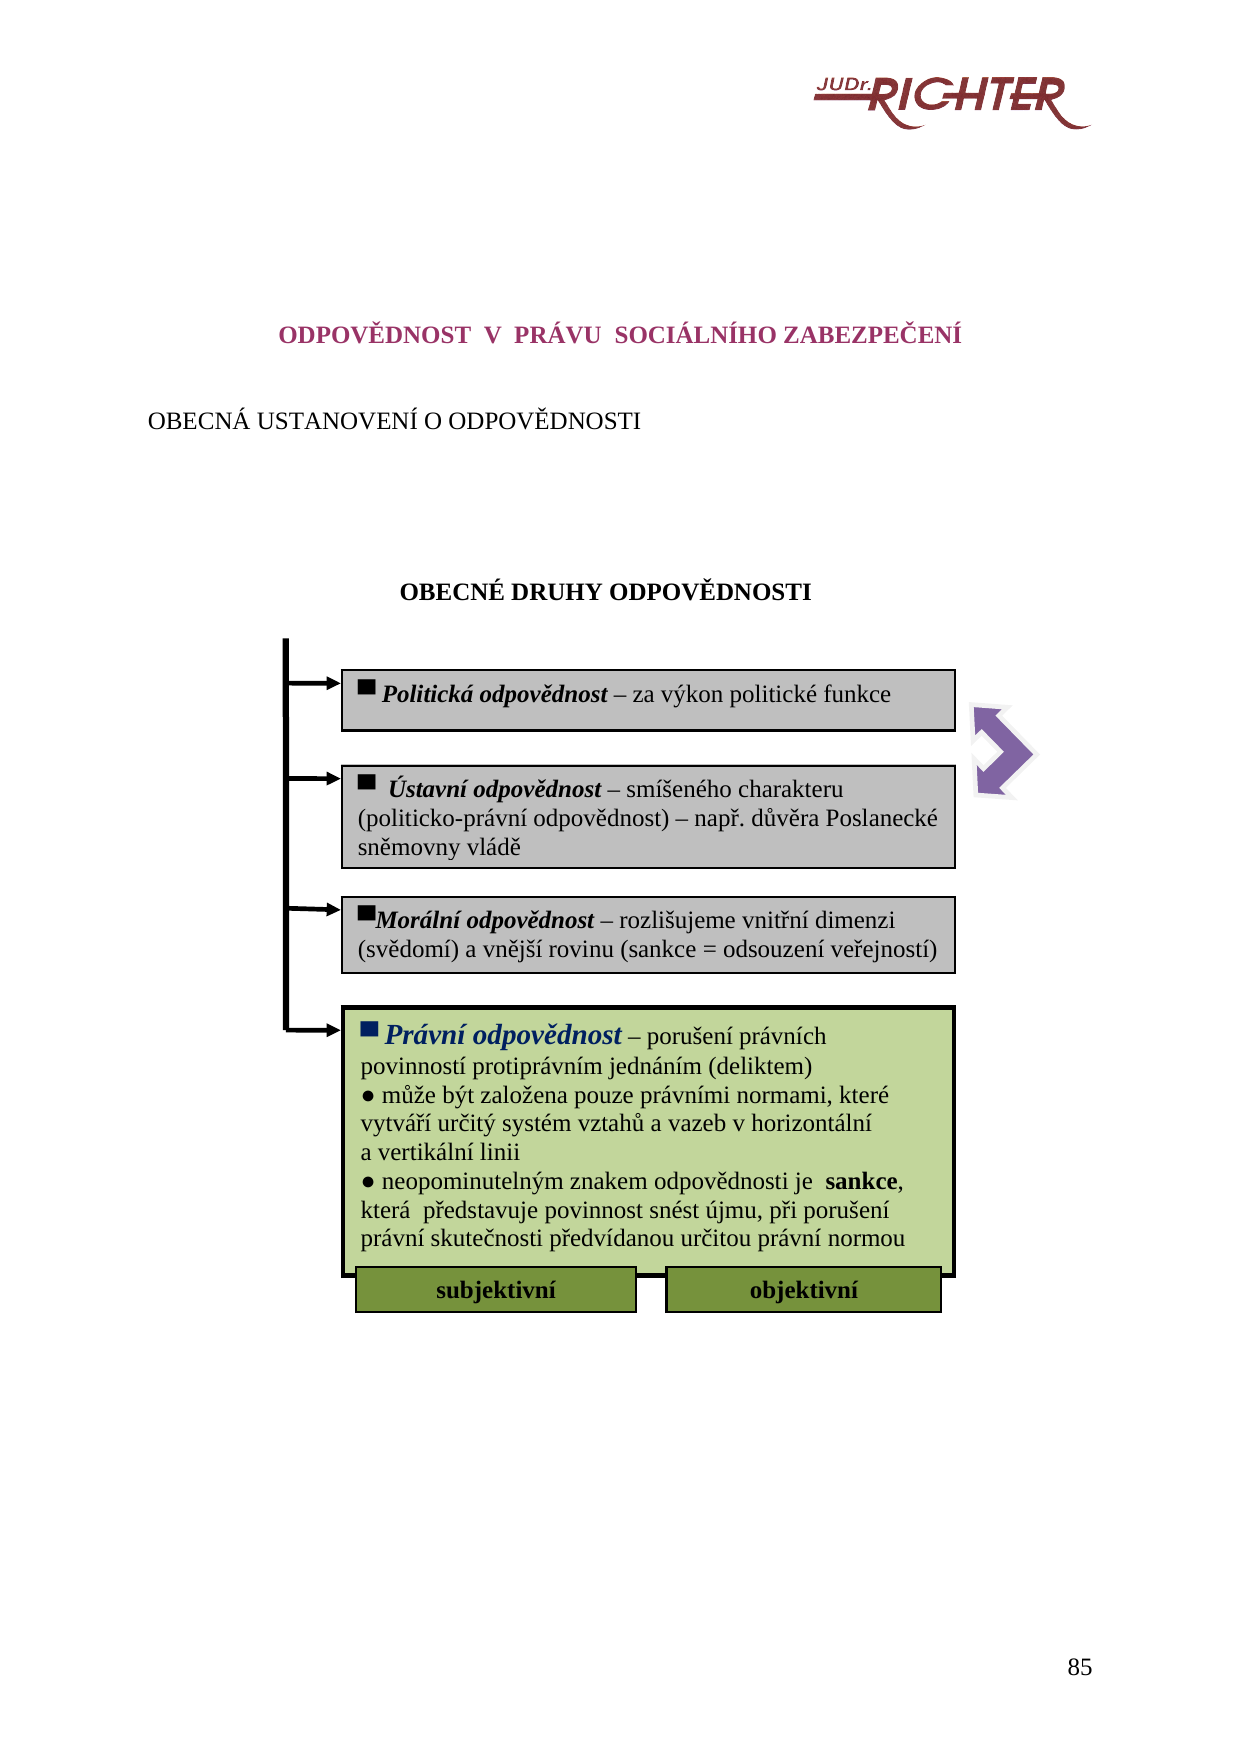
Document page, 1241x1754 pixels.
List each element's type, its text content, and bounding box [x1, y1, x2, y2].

picture [813, 73, 1093, 130]
text OBECNÁ USTANOVENÍ O ODPOVĚDNOSTI [148, 406, 1093, 435]
text ODPOVĚDNOST V PRÁVU SOCIÁLNÍHO ZABEZPEČENÍ [148, 320, 1093, 349]
